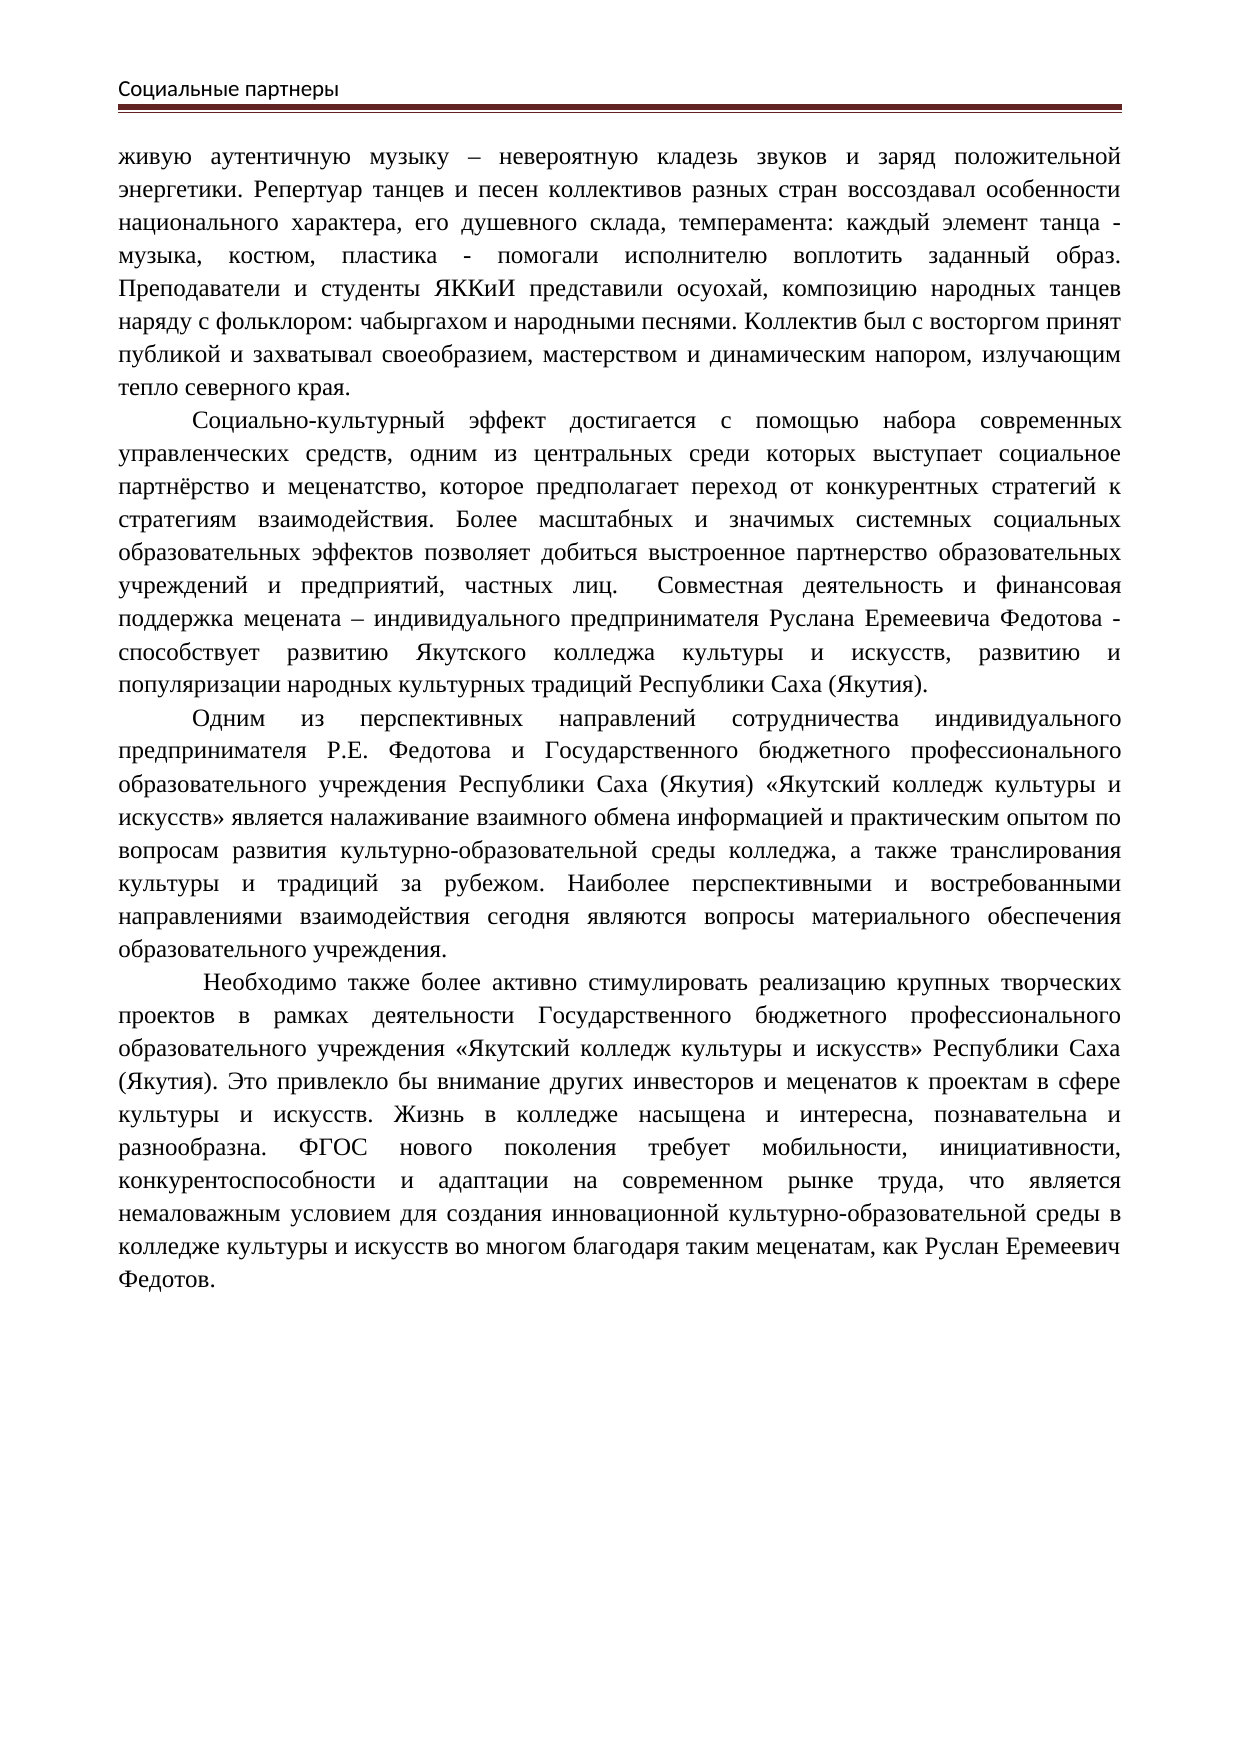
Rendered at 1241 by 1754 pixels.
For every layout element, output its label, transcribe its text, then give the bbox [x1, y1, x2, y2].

text Одним из перспективных направлений сотрудничества индивидуального предпринимателя Р.Е. Федотова и Государственного бюджетного профессионального образовательного учреждения Республики Саха (Якутия) «Якутский колледж культуры и искусств» является налаживание взаимного обмена информацией и практическим опытом по вопросам развития культурно-образовательной среды колледжа, а также транслирования культуры и традиций за рубежом. Наиболее перспективными и востребованными направлениями взаимодействия сегодня являются вопросы материального обеспечения образовательного учреждения. [118, 703, 1122, 962]
text Необходимо также более активно стимулировать реализацию крупных творческих проектов в рамках деятельности Государственного бюджетного профессионального образовательного учреждения «Якутский колледж культуры и искусств» Республики Саха (Якутия). Это привлекло бы внимание других инвесторов и меценатов к проектам в сфере культуры и искусств. Жизнь в колледже насыщена и интересна, познавательна и разнообразна. ФГОС нового поколения требует мобильности, инициативности, конкурентоспособности и адаптации на современном рынке труда, что является немаловажным условием для создания инновационной культурно-образовательной среды в колледже культуры и искусств во многом благодаря таким меценатам, как Руслан Еремеевич Федотов. [118, 967, 1122, 1293]
text Социально-культурный эффект достигается с помощью набора современных управленческих средств, одним из центральных среди которых выступает социальное партнёрство и меценатство, которое предполагает переход от конкурентных стратегий к стратегиям взаимодействия. Более масштабных и значимых системных социальных образовательных эффектов позволяет добиться выстроенное партнерство образовательных учреждений и предприятий, частных лиц. Совместная деятельность и финансовая поддержка мецената – индивидуального предпринимателя Руслана Еремеевича Федотова - способствует развитию Якутского колледжа культуры и искусств, развитию и популяризации народных культурных традиций Республики Саха (Якутия). [118, 405, 1122, 698]
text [118, 141, 1122, 401]
